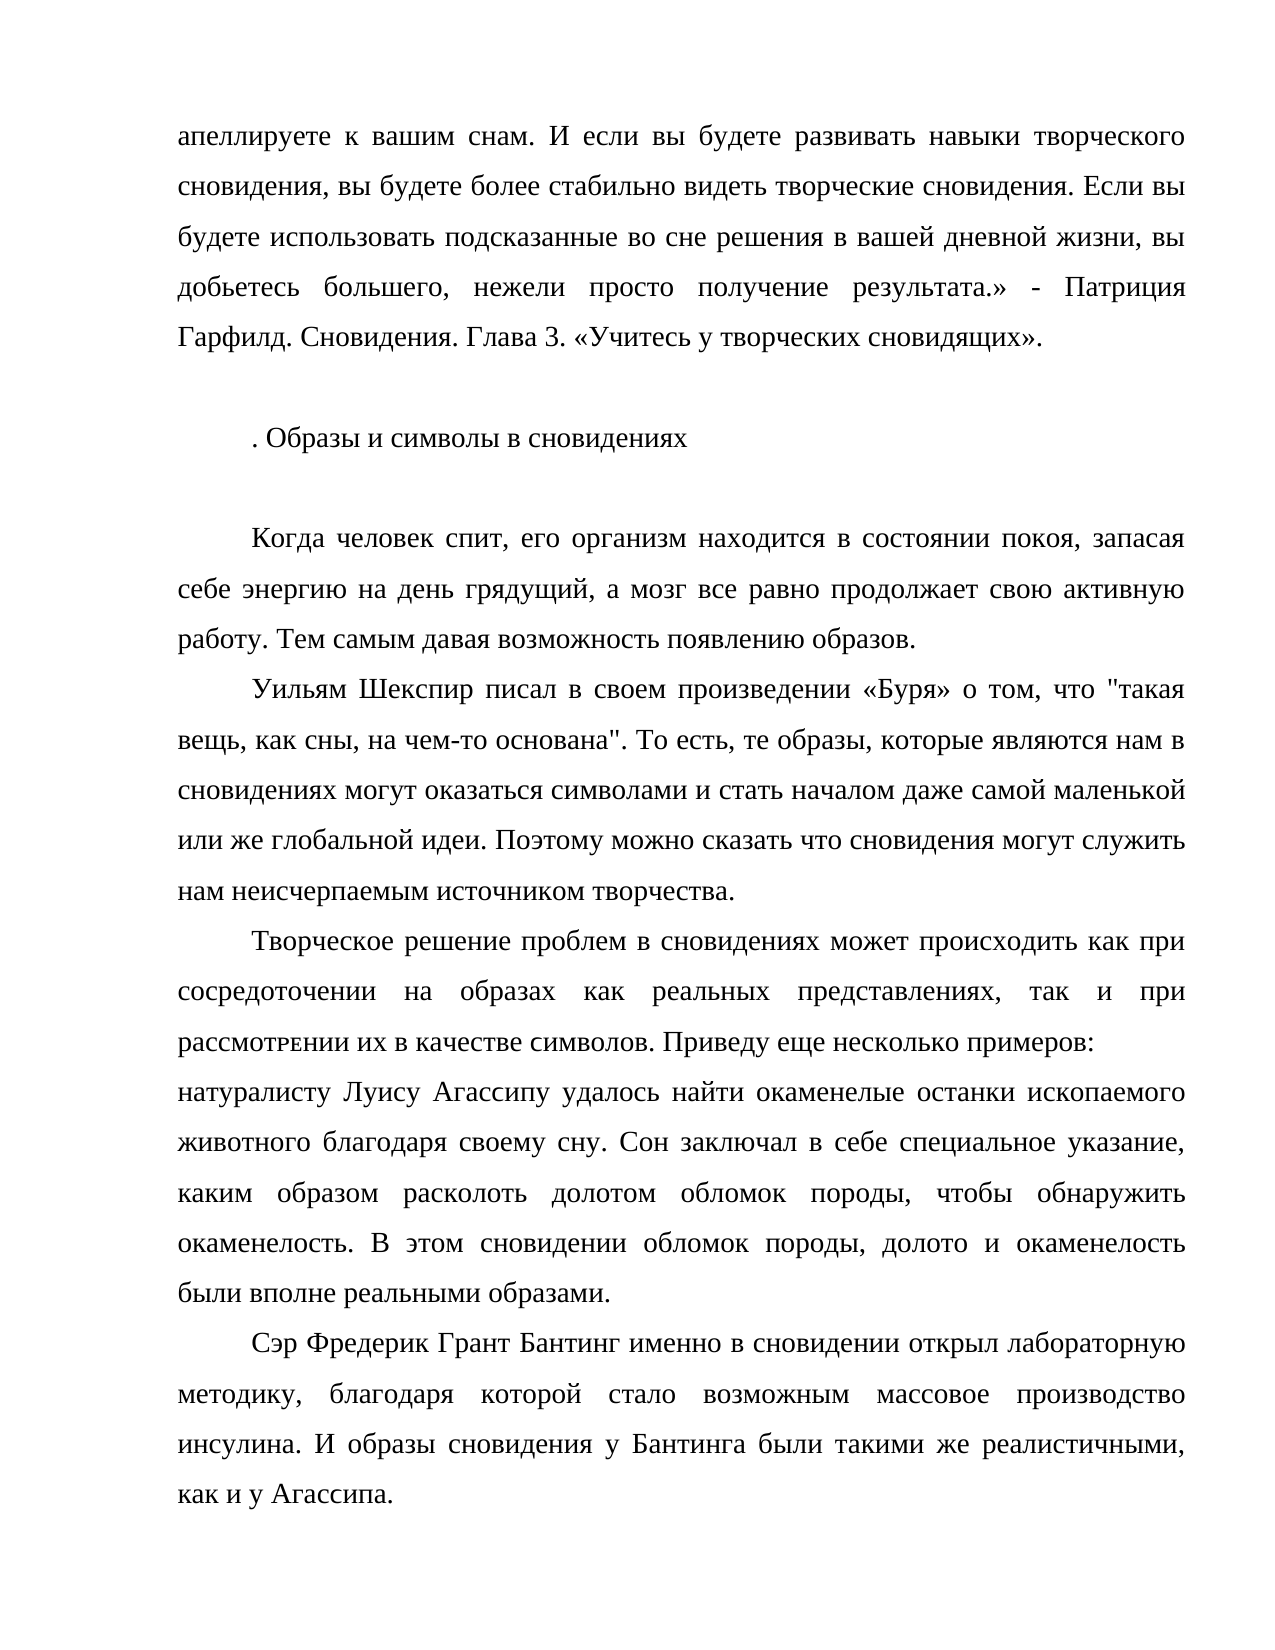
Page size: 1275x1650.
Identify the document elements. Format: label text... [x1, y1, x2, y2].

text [177, 118, 1186, 353]
text Когда человек спит, его организм находится в состоянии покоя, запасая себе энергию на день грядущий, а мозг все равно продолжает свою активную работу. Тем самым давая возможность появлению образов. [177, 521, 1186, 655]
text . Образы и символы в сновидениях [177, 420, 1186, 453]
text натуралисту Луису Агасϲᴎпу удалось найти окаменелые останки ископаемого животного благодаря своему сну. Сон заключал в себе специальное указание, каким образом расколоть долотом обломок породы, чтобы обнаружить окаменелость. В ϶ᴛᴏм сновидении обломок породы, долото и окаменелость были вполне реальными образами. [177, 1074, 1186, 1309]
text Творческое решение проблем в сновидениях может происходить как при сосредоточении на образах как реальных представлениях, так и при рассмотᴩᴇʜии их в качестве ϲᴎмволов. Приведу еще несколько примеров: [177, 923, 1186, 1057]
text Уильям Шекспир писал в своем произведении «Буря» о том, что "такая вещь, как сны, на чем-то основана". То есть, те образы, которые являются нам в сновидениях могут оказаться символами и стать началом даже самой маленькой или же глобальной идеи. Поэтому можно сказать что сновидения могут служить нам неисчерпаемым источником творчества. [177, 672, 1186, 906]
text Сэр Фредерик Грант Бантинг именно в сновидении открыл лабораторную методику, благодаря которой стало возможным массовое производство инсулина. И образы сновидения у Бантинга были такими же реалистичными, как и у Агасϲᴎпа. [177, 1326, 1186, 1510]
